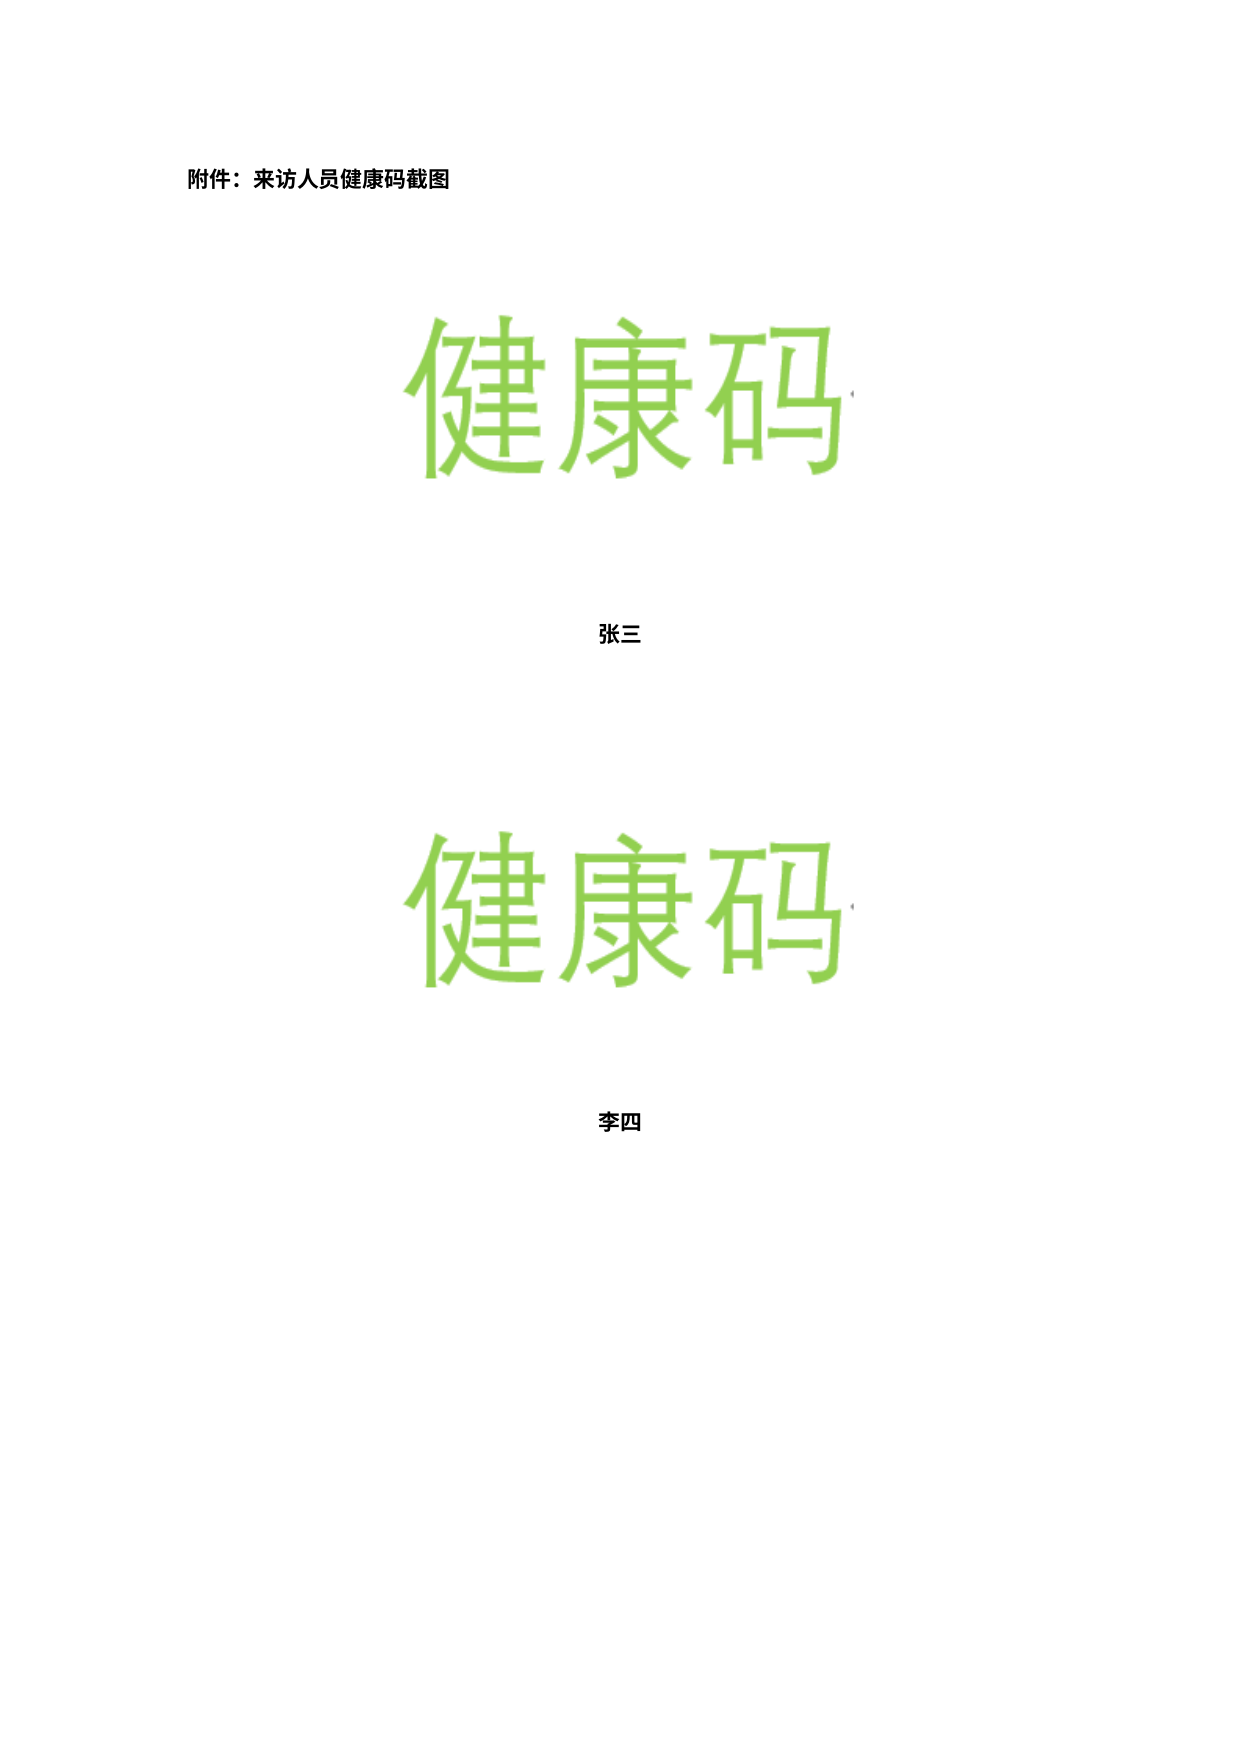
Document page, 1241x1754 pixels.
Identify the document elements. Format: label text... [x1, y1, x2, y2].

text 附件：来访人员健康码截图 [187, 162, 1053, 194]
text 李四 [187, 1104, 1053, 1137]
text 张三 [187, 617, 1053, 649]
picture [386, 747, 854, 1094]
picture [386, 227, 854, 590]
